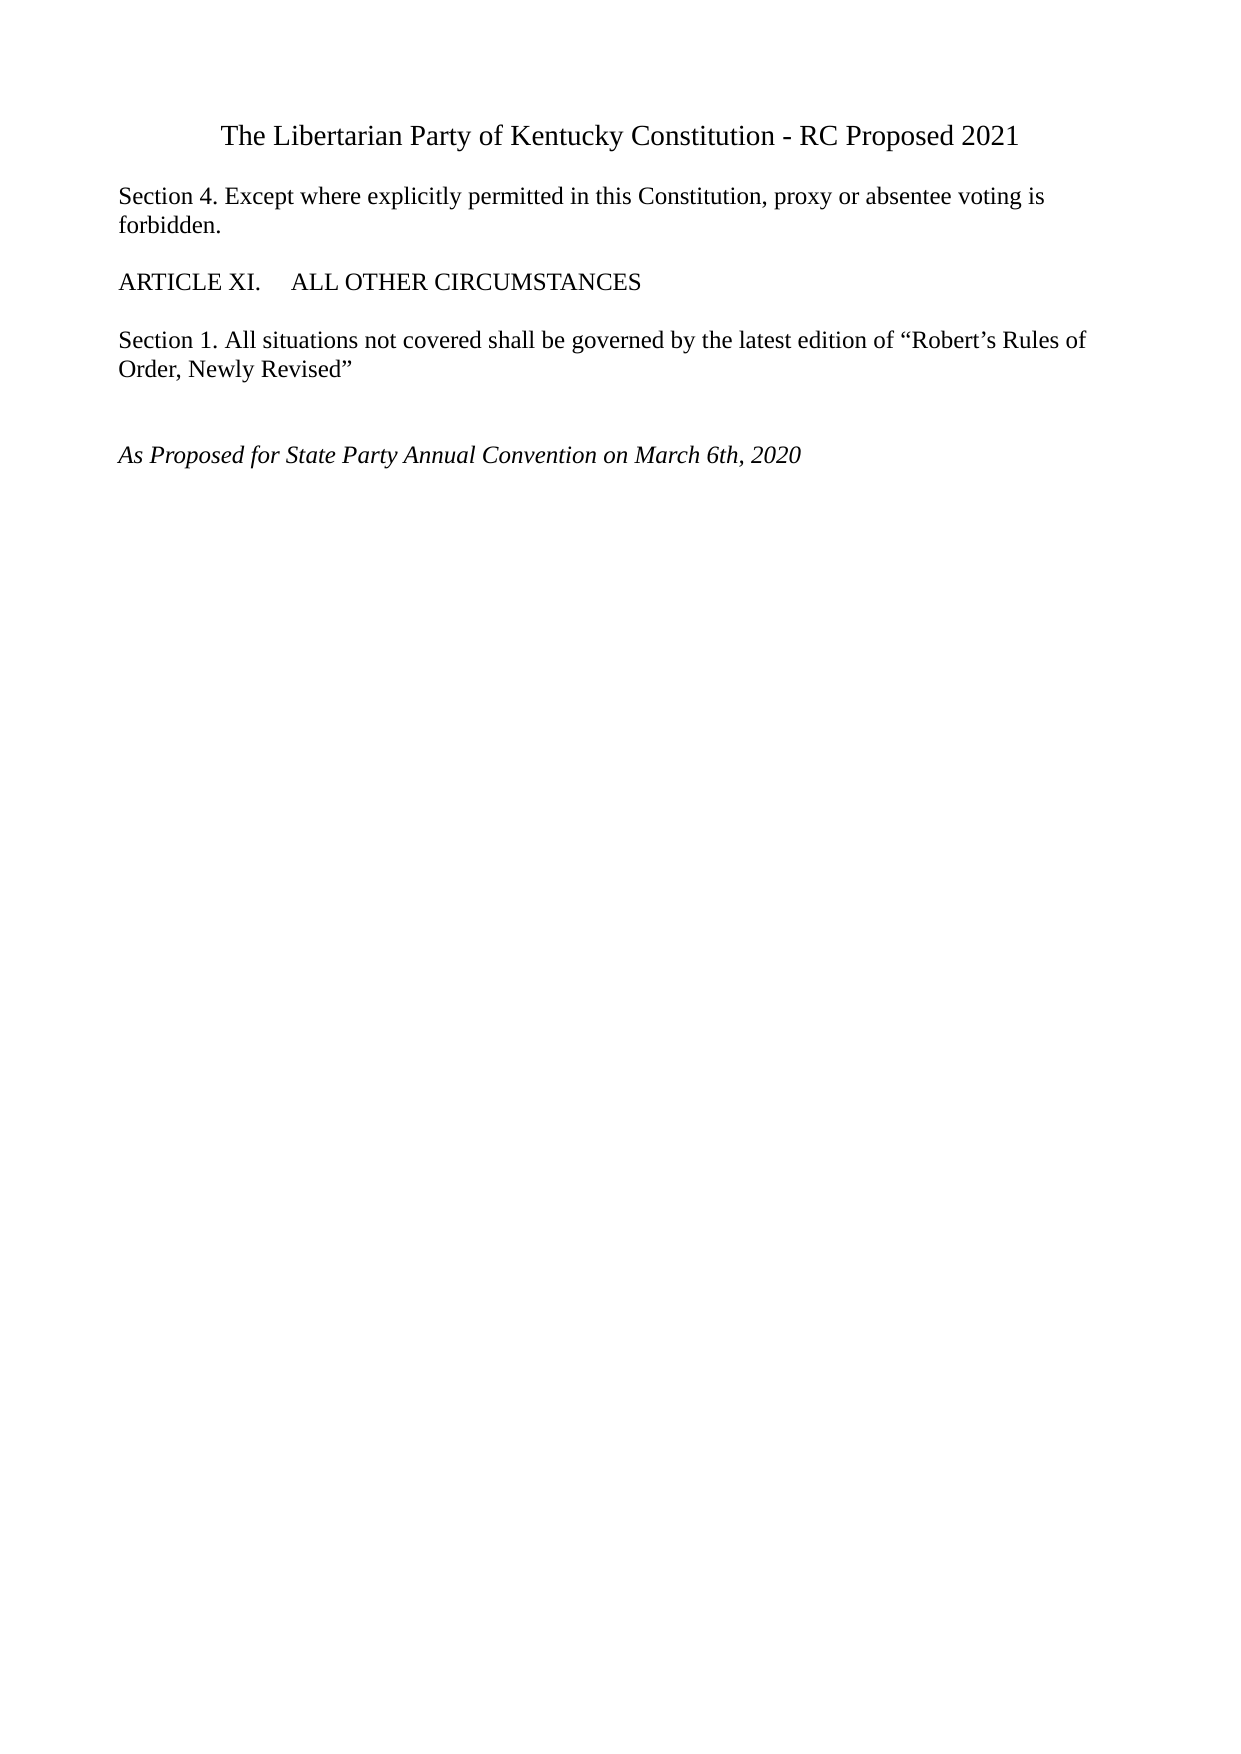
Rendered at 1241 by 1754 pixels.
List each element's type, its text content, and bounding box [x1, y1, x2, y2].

list All situations not covered shall be governed by the latest edition of “Robert’s Rules of Order, Newly Revised” [118, 325, 1122, 382]
list As Proposed for State Party Annual Convention on March 6th, 2020 [118, 440, 1122, 469]
list ALL OTHER CIRCUMSTANCES [118, 267, 1122, 296]
list Except where explicitly permitted in this Constitution, proxy or absentee voting is forbidden. [118, 181, 1122, 239]
